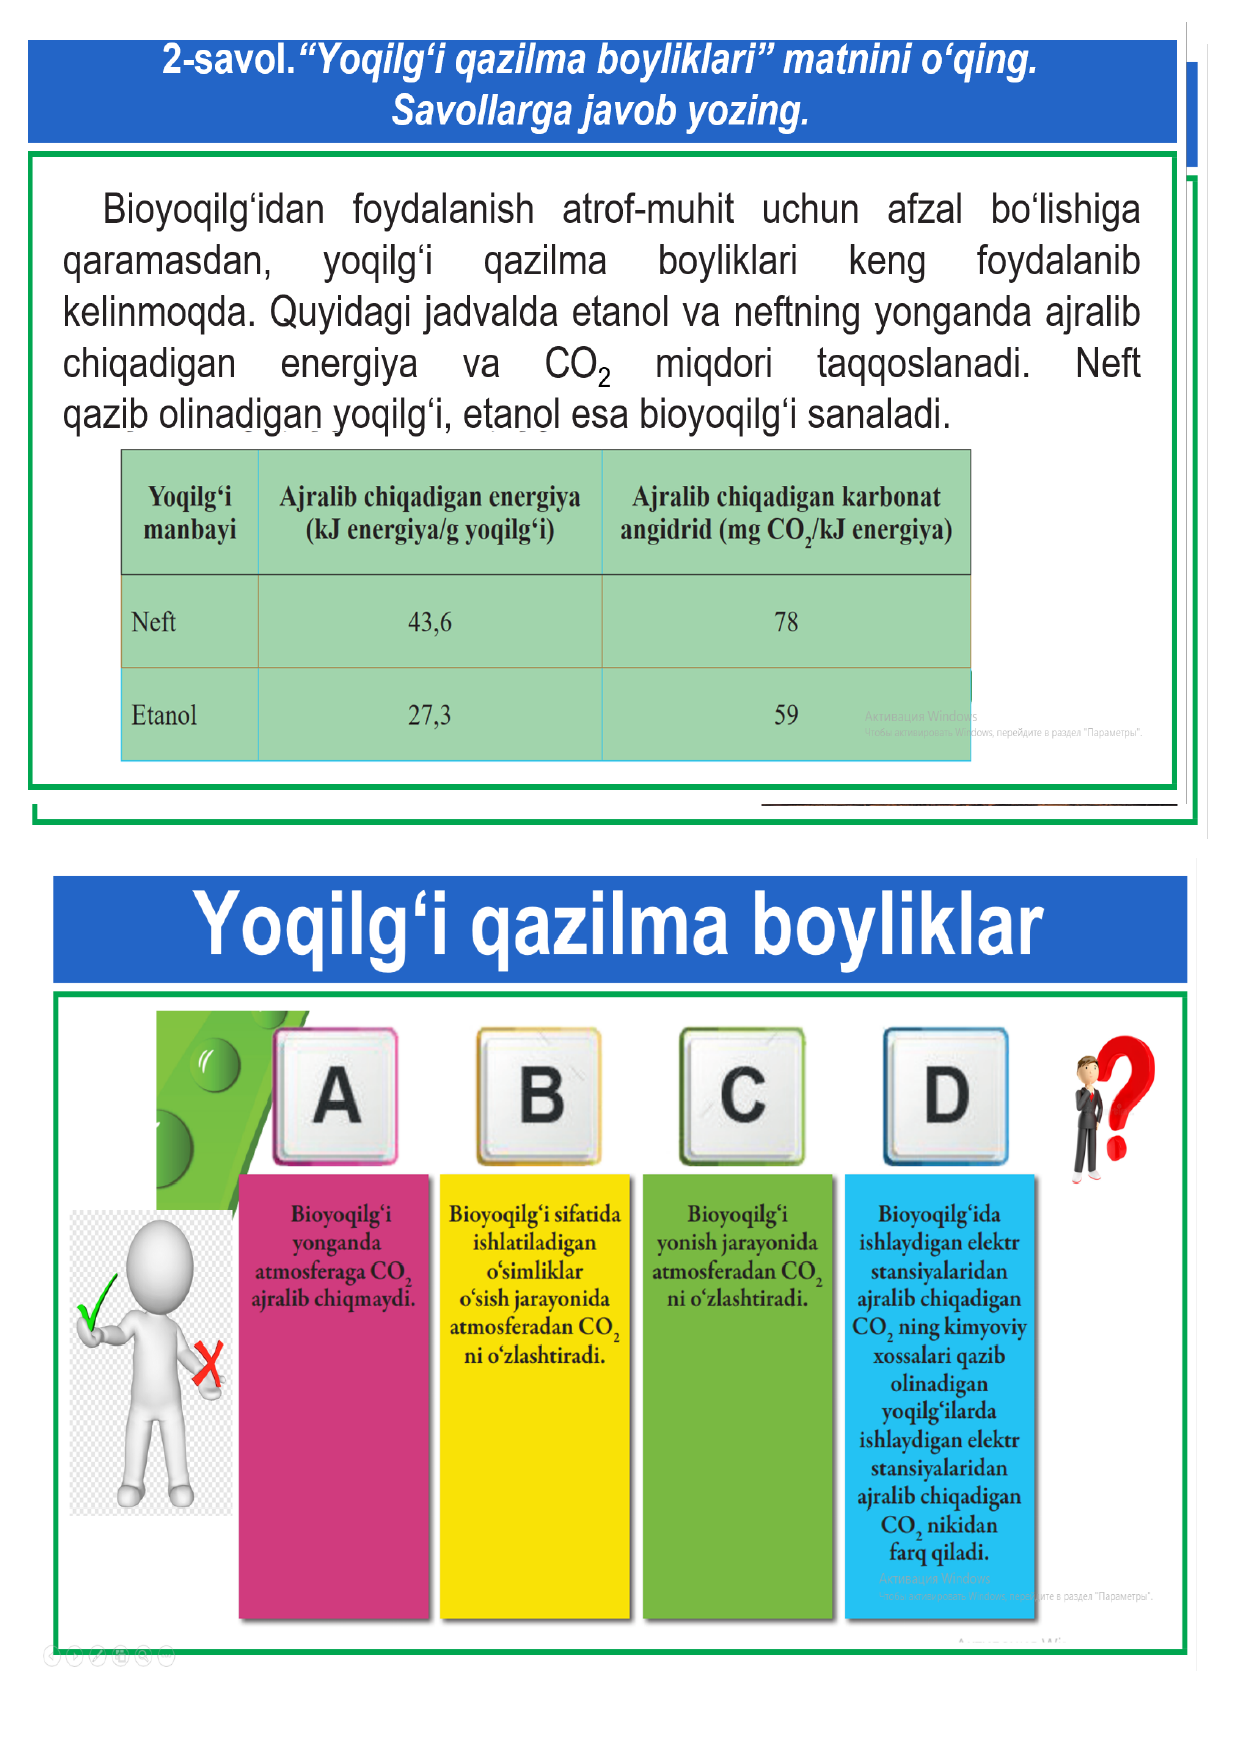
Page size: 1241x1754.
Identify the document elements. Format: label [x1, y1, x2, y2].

picture [14, 22, 1208, 839]
picture [40, 858, 1197, 1671]
